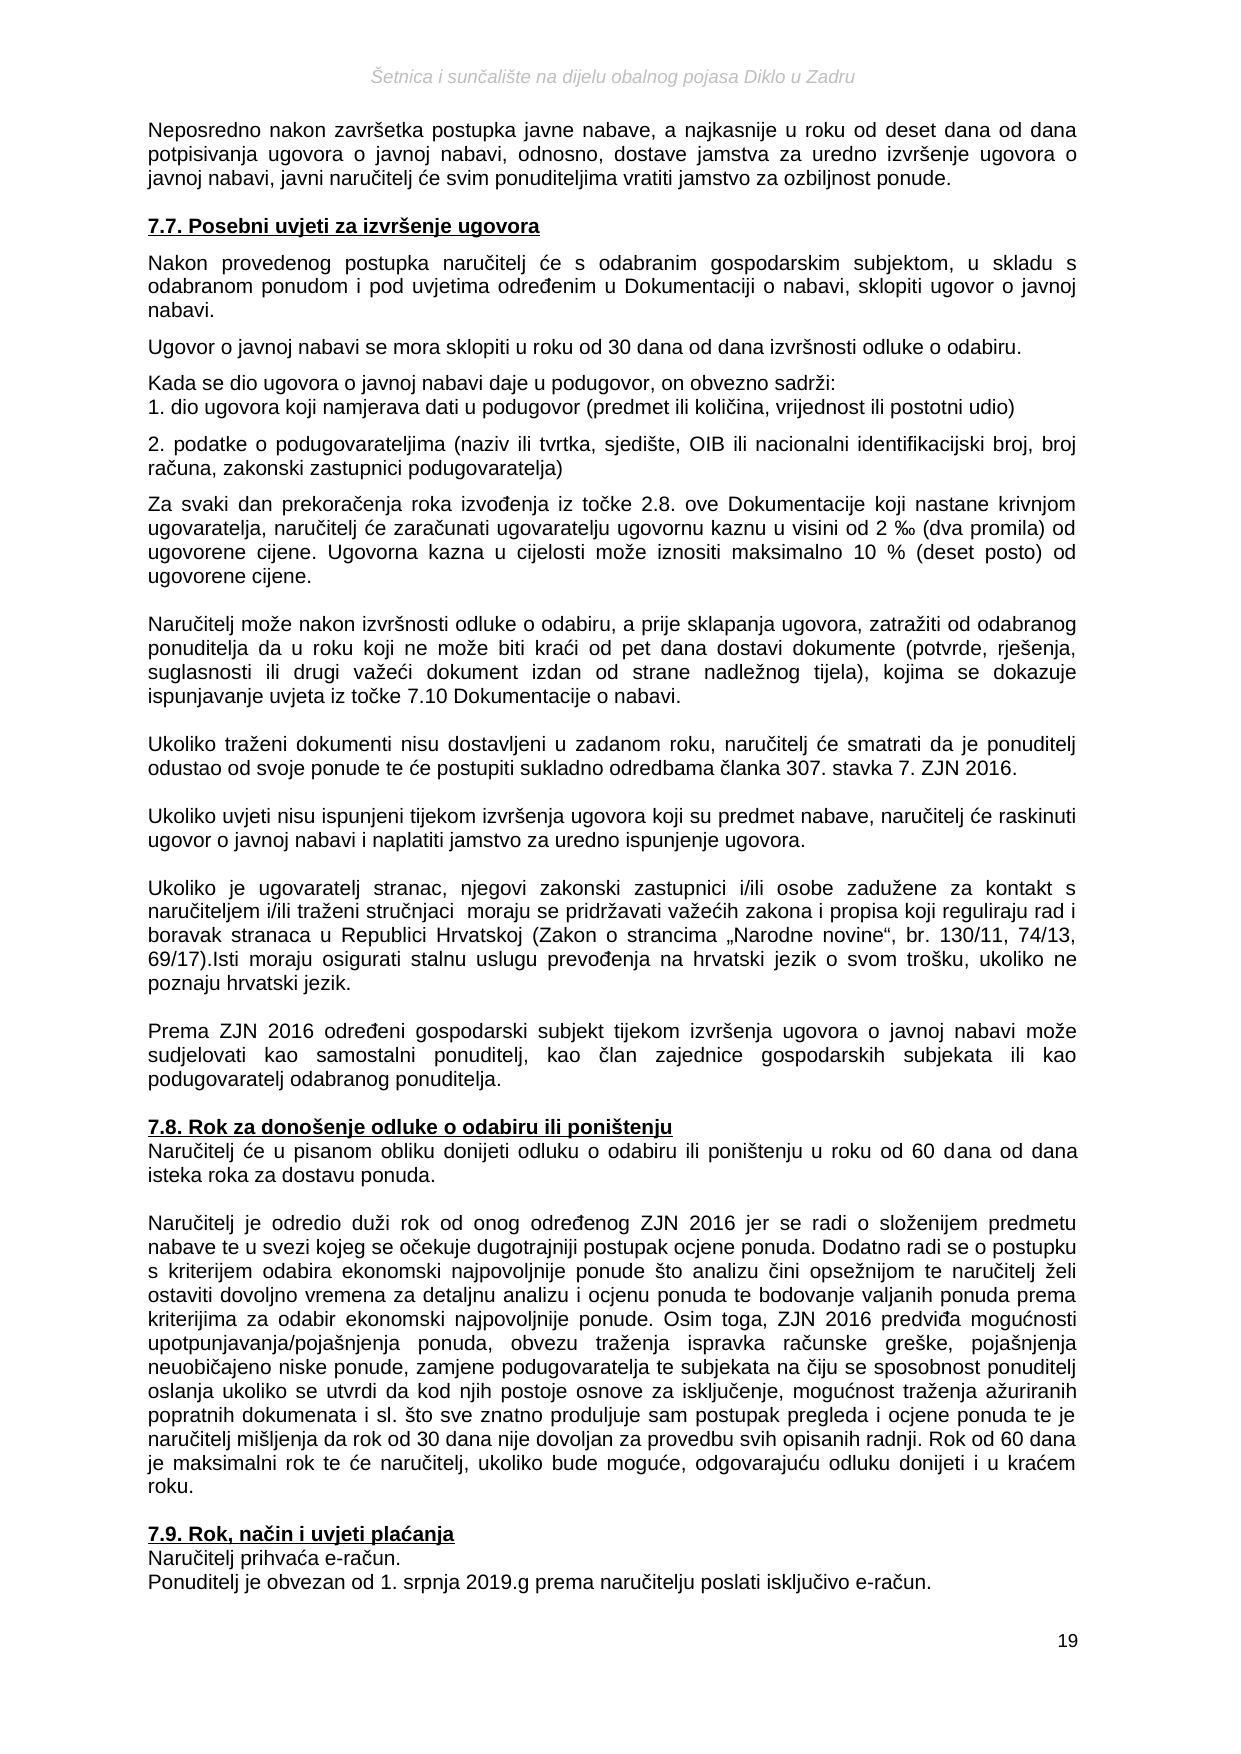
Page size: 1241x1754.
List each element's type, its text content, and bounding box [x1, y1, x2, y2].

text 1. dio ugovora koji namjerava dati u podugovor (predmet ili količina, vrijednost ili postotni udio) [148, 395, 1042, 419]
text 2. podatke o podugovarateljima (naziv ili tvrtka, sjedište, OIB ili nacionalni identifikacijski broj, broj računa, zakonski zastupnici podugovaratelja) [148, 432, 1078, 479]
text Neposredno nakon završetka postupka javne nabave, a najkasnije u roku od deset dana od dana potpisivanja ugovora o javnoj nabavi, odnosno, dostave jamstva za uredno izvršenje ugovora o javnoj nabavi, javni naručitelj će svim ponuditeljima vratiti jamstvo za ozbiljnost ponude. [148, 118, 1078, 190]
text 7.9. Rok, način i uvjeti plaćanja [148, 1522, 1078, 1546]
text 7.7. Posebni uvjeti za izvršenje ugovora [148, 214, 1078, 238]
text Ukoliko traženi dokumenti nisu dostavljeni u zadanom roku, naručitelj će smatrati da je ponuditelj odustao od svoje ponude te će postupiti sukladno odredbama članka 307. stavka 7. ZJN 2016. [148, 732, 1078, 779]
text Naručitelj će u pisanom obliku donijeti odluku o odabiru ili poništenju u roku od 60 dana od dana isteka roka za dostavu ponuda. [148, 1139, 1078, 1187]
text Naručitelj je odredio duži rok od onog određenog ZJN 2016 jer se radi o složenijem predmetu nabave te u svezi kojeg se očekuje dugotrajniji postupak ocjene ponuda. Dodatno radi se o postupku s kriterijem odabira ekonomski najpovoljnije ponude što analizu čini opsežnijom te naručitelj želi ostaviti dovoljno vremena za detaljnu analizu i ocjenu ponuda te bodovanje valjanih ponuda prema kriterijima za odabir ekonomski najpovoljnije ponude. Osim toga, ZJN 2016 predviđa mogućnosti upotpunjavanja/pojašnjenja ponuda, obvezu traženja ispravka računske greške, pojašnjenja neuobičajeno niske ponude, zamjene podugovaratelja te subjekata na čiju se sposobnost ponuditelj oslanja ukoliko se utvrdi da kod njih postoje osnove za isključenje, mogućnost traženja ažuriranih popratnih dokumenata i sl. što sve znatno produljuje sam postupak pregleda i ocjene ponuda te je naručitelj mišljenja da rok od 30 dana nije dovoljan za provedbu svih opisanih radnji. Rok od 60 dana je maksimalni rok te će naručitelj, ukoliko bude moguće, odgovarajuću odluku donijeti i u kraćem roku. [148, 1211, 1078, 1498]
text Naručitelj prihvaća e-račun. [148, 1546, 1078, 1570]
text Naručitelj može nakon izvršnosti odluke o odabiru, a prije sklapanja ugovora, zatražiti od odabranog ponuditelja da u roku koji ne može biti kraći od pet dana dostavi dokumente (potvrde, rješenja, suglasnosti ili drugi važeći dokument izdan od strane nadležnog tijela), kojima se dokazuje ispunjavanje uvjeta iz točke 7.10 Dokumentacije o nabavi. [148, 612, 1078, 708]
text Nakon provedenog postupka naručitelj će s odabranim gospodarskim subjektom, u skladu s odabranom ponudom i pod uvjetima određenim u Dokumentaciji o nabavi, sklopiti ugovor o javnoj nabavi. [148, 250, 1078, 322]
text Prema ZJN 2016 određeni gospodarski subjekt tijekom izvršenja ugovora o javnoj nabavi može sudjelovati kao samostalni ponuditelj, kao član zajednice gospodarskih subjekata ili kao podugovaratelj odabranog ponuditelja. [148, 1019, 1078, 1091]
text Ponuditelj je obvezan od 1. srpnja 2019.g prema naručitelju poslati isključivo e-račun. [148, 1570, 1078, 1594]
text Ugovor o javnoj nabavi se mora sklopiti u roku od 30 dana od dana izvršnosti odluke o odabiru. [148, 335, 1078, 359]
text 7.8. Rok za donošenje odluke o odabiru ili poništenju [148, 1115, 1078, 1139]
text Ukoliko uvjeti nisu ispunjeni tijekom izvršenja ugovora koji su predmet nabave, naručitelj će raskinuti ugovor o javnoj nabavi i naplatiti jamstvo za uredno ispunjenje ugovora. [148, 803, 1078, 851]
text Kada se dio ugovora o javnoj nabavi daje u podugovor, on obvezno sadrži: [148, 371, 1078, 395]
text Za svaki dan prekoračenja roka izvođenja iz točke 2.8. ove Dokumentacije koji nastane krivnjom ugovaratelja, naručitelj će zaračunati ugovaratelju ugovornu kaznu u visini od 2 ‰ (dva promila) od ugovorene cijene. Ugovorna kazna u cijelosti može iznositi maksimalno 10 % (deset posto) od ugovorene cijene. [148, 492, 1078, 588]
text Ukoliko je ugovaratelj stranac, njegovi zakonski zastupnici i/ili osobe zadužene za kontakt s naručiteljem i/ili traženi stručnjaci moraju se pridržavati važećih zakona i propisa koji reguliraju rad i boravak stranaca u Republici Hrvatskoj (Zakon o strancima „Narodne novine“, br. 130/11, 74/13, 69/17).Isti moraju osigurati stalnu uslugu prevođenja na hrvatski jezik o svom trošku, ukoliko ne poznaju hrvatski jezik. [148, 875, 1078, 995]
